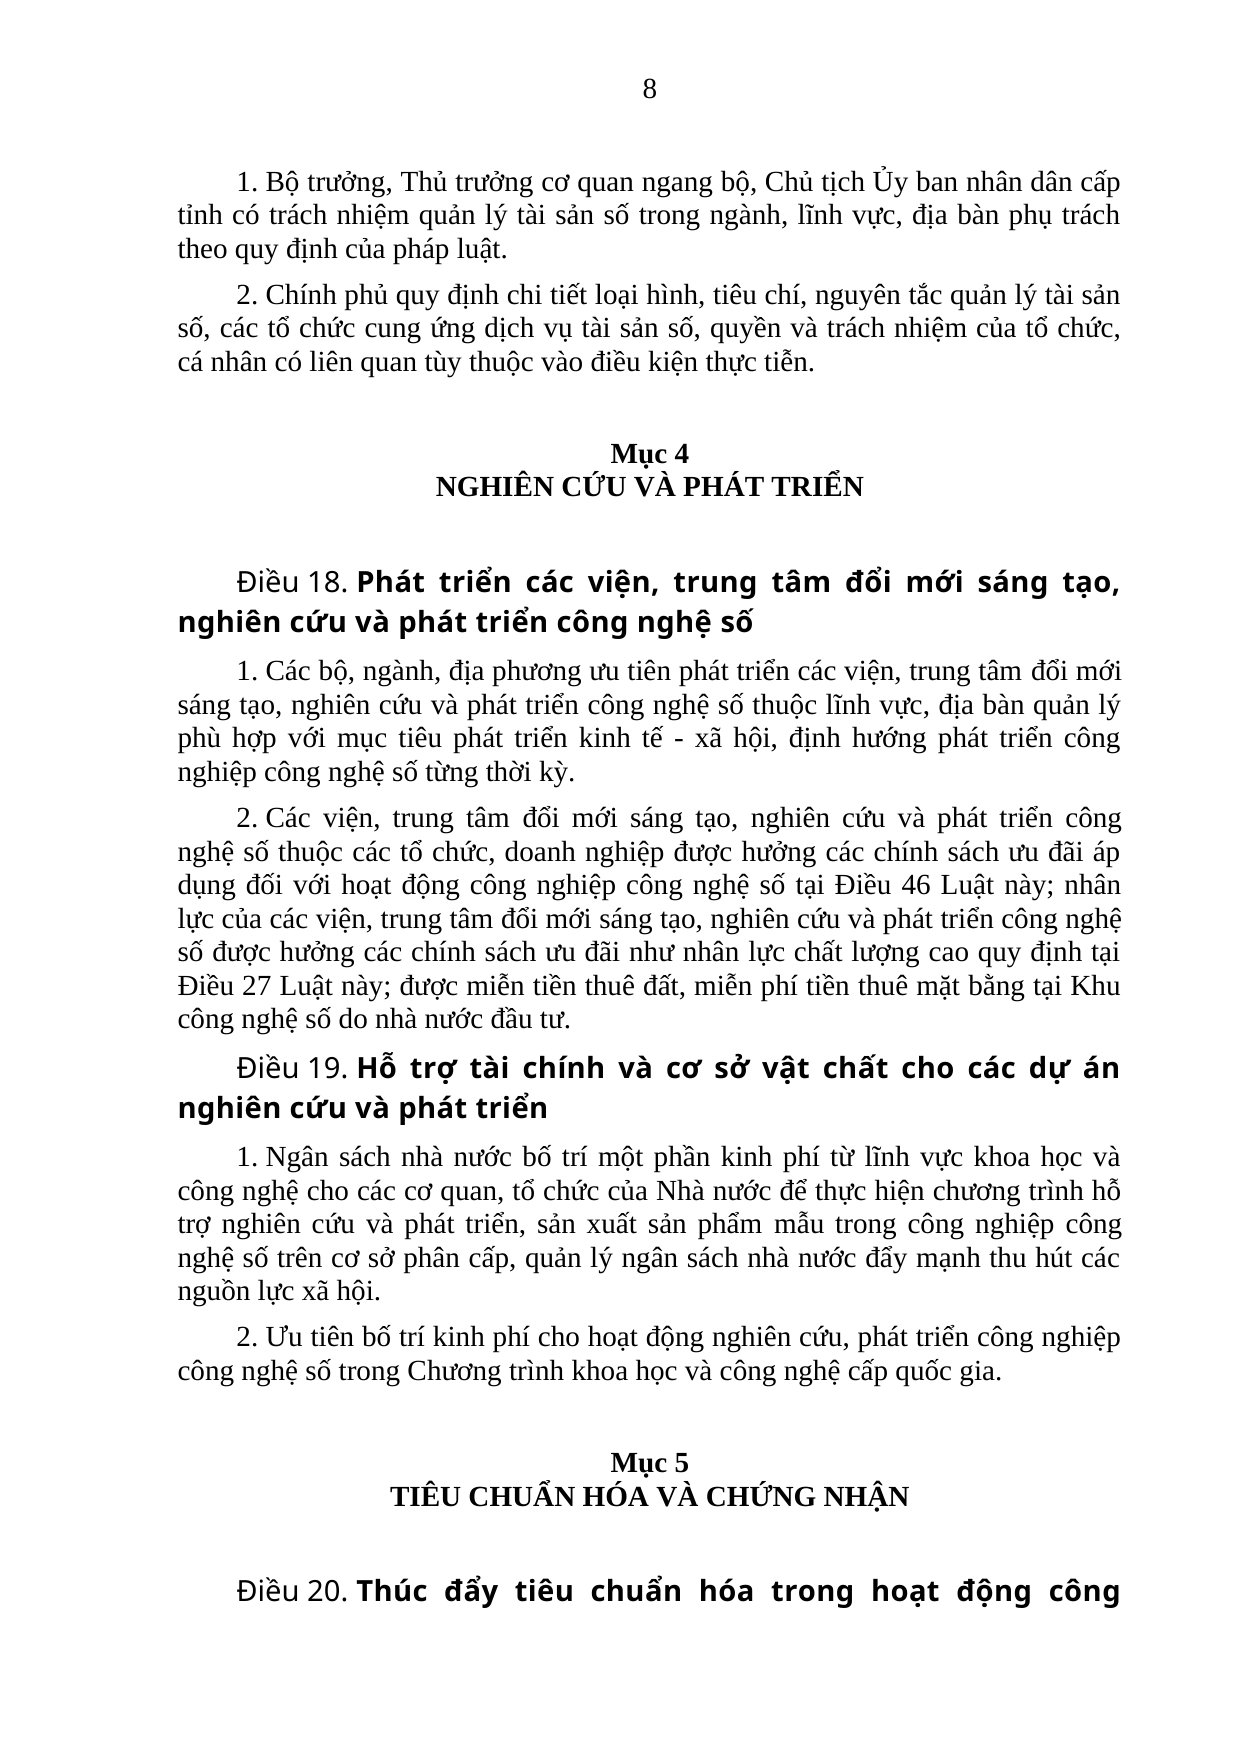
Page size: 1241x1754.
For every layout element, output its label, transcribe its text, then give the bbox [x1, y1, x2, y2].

text Các bộ, ngành, địa phương ưu tiên phát triển các viện, trung tâm đổi mới sáng tạo, nghiên cứu và phát triển công nghệ số thuộc lĩnh vực, địa bàn quản lý phù hợp với mục tiêu phát triển kinh tế - xã hội, định hướng phát triển công nghiệp công nghệ số từng thời kỳ. [177, 653, 1122, 788]
text Phát triển các viện, trung tâm đổi mới sáng tạo, nghiên cứu và phát triển công nghệ số [177, 562, 1122, 641]
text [177, 1571, 1122, 1610]
text Ngân sách nhà nước bố trí một phần kinh phí từ lĩnh vực khoa học và công nghệ cho các cơ quan, tổ chức của Nhà nước để thực hiện chương trình hỗ trợ nghiên cứu và phát triển, sản xuất sản phẩm mẫu trong công nghiệp công nghệ số trên cơ sở phân cấp, quản lý ngân sách nhà nước đẩy mạnh thu hút các nguồn lực xã hội. [177, 1139, 1122, 1307]
text Các viện, trung tâm đổi mới sáng tạo, nghiên cứu và phát triển công nghệ số thuộc các tổ chức, doanh nghiệp được hưởng các chính sách ưu đãi áp dụng đối với hoạt động công nghiệp công nghệ số tại Điều 46 Luật này; nhân lực của các viện, trung tâm đổi mới sáng tạo, nghiên cứu và phát triển công nghệ số được hưởng các chính sách ưu đãi như nhân lực chất lượng cao quy định tại Điều 27 Luật này; được miễn tiền thuê đất, miễn phí tiền thuê mặt bằng tại Khu công nghệ số do nhà nước đầu tư. [177, 800, 1122, 1035]
text Ưu tiên bố trí kinh phí cho hoạt động nghiên cứu, phát triển công nghiệp công nghệ số trong Chương trình khoa học và công nghệ cấp quốc gia. [177, 1319, 1122, 1387]
text Mục 4 NGHIÊN CỨU VÀ PHÁT TRIỂN [177, 436, 1122, 503]
text Chính phủ quy định chi tiết loại hình, tiêu chí, nguyên tắc quản lý tài sản số, các tổ chức cung ứng dịch vụ tài sản số, quyền và trách nhiệm của tổ chức, cá nhân có liên quan tùy thuộc vào điều kiện thực tiễn. [177, 277, 1122, 377]
text Bộ trưởng, Thủ trưởng cơ quan ngang bộ, Chủ tịch Ủy ban nhân dân cấp tỉnh có trách nhiệm quản lý tài sản số trong ngành, lĩnh vực, địa bàn phụ trách theo quy định của pháp luật. [177, 164, 1122, 264]
text Hỗ trợ tài chính và cơ sở vật chất cho các dự án nghiên cứu và phát triển [177, 1047, 1122, 1127]
subtitle Mục 5 TIÊU CHUẨN HÓA VÀ CHỨNG NHẬN [177, 1445, 1122, 1512]
